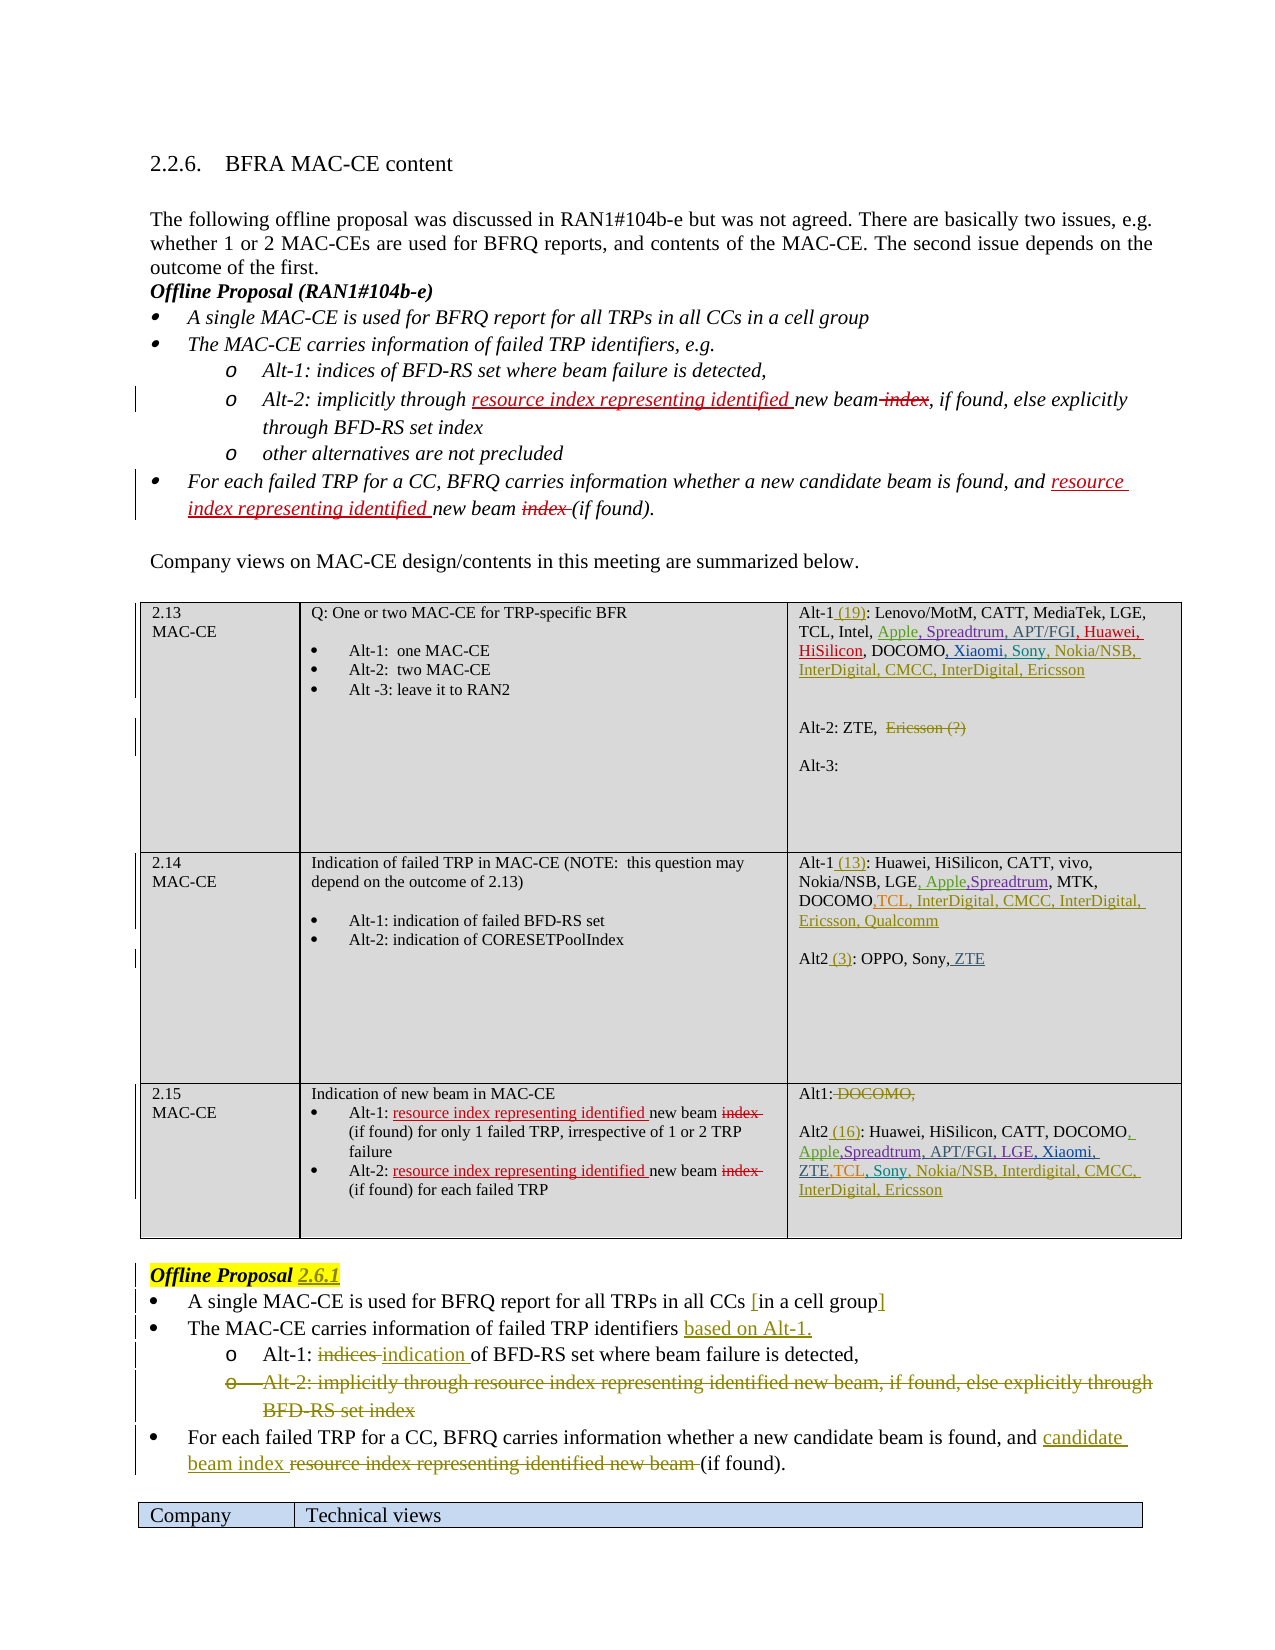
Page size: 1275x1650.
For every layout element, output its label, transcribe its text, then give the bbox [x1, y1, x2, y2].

list The MAC-CE carries information of failed TRP identifiers, e.g. [150, 332, 1155, 356]
list Alt-1: indices of BFD-RS set where beam failure is detected, [225, 358, 1155, 384]
text The following offline proposal was discussed in RAN1#104b-e but was not agreed. There are basically two issues, e.g. whether 1 or 2 MAC-CEs are used for BFRQ reports, and contents of the MAC-CE. The second issue depends on the outcome of the first. [150, 207, 1155, 279]
table_cell 2.14 MAC-CE [141, 853, 299, 1083]
table_header Alt-1: Lenovo/MotM, CATT, MediaTek, LGE, TCL, Intel, , DOCOMO Alt-2: ZTE, Alt-3: [788, 603, 1181, 852]
table_cell Indication of new beam in MAC-CE Alt-1: new beam (if found) for only 1 failed TRP, irrespective of 1 or 2 TRP failure Alt-2: new beam (if found) for each failed TRP [301, 1084, 787, 1237]
table_header Q: One or two MAC-CE for TRP-specific BFR Alt-1: one MAC-CE Alt-2: two MAC-CE Alt -3: leave it to RAN2 [301, 603, 787, 852]
table_header Technical views [295, 1503, 1142, 1527]
list The MAC-CE carries information of failed TRP identifiers [150, 1315, 1155, 1339]
text Company views on MAC-CE design/contents in this meeting are summarized below. [150, 549, 1155, 573]
table_cell Alt-1: Huawei, HiSilicon, CATT, vivo, Nokia/NSB, LGE, MTK, DOCOMO Alt2: OPPO, Sony, [788, 853, 1181, 1083]
list other alternatives are not precluded [225, 441, 1155, 467]
table_cell Indication of failed TRP in MAC-CE (NOTE: this question may depend on the outcome of 2.13) Alt-1: indication of failed BFD-RS set Alt-2: indication of CORESETPoolIndex [301, 853, 787, 1083]
text Offline Proposal [150, 1262, 1155, 1287]
list For each failed TRP for a CC, BFRQ carries information whether a new candidate beam is found, and (if found). [150, 1425, 1155, 1475]
table_header Company [139, 1503, 294, 1527]
list Alt-2: implicitly through new beam, if found, else explicitly through BFD-RS set index [225, 386, 1155, 439]
list For each failed TRP for a CC, BFRQ carries information whether a new candidate beam is found, and new beam (if found). [150, 469, 1155, 520]
text Offline Proposal (RAN1#104b-e) [150, 279, 1155, 303]
table_cell 2.15 MAC-CE [141, 1084, 299, 1237]
list A single MAC-CE is used for BFRQ report for all TRPs in all CCs in a cell group [150, 1289, 1155, 1313]
list A single MAC-CE is used for BFRQ report for all TRPs in all CCs in a cell group [150, 305, 1155, 329]
text BFRA MAC-CE content [150, 150, 1155, 176]
table_cell Alt1: Alt2: Huawei, HiSilicon, CATT, DOCOMO [788, 1084, 1181, 1237]
table_header 2.13 MAC-CE [141, 603, 299, 852]
list Alt-1: of BFD-RS set where beam failure is detected, [225, 1342, 1155, 1368]
